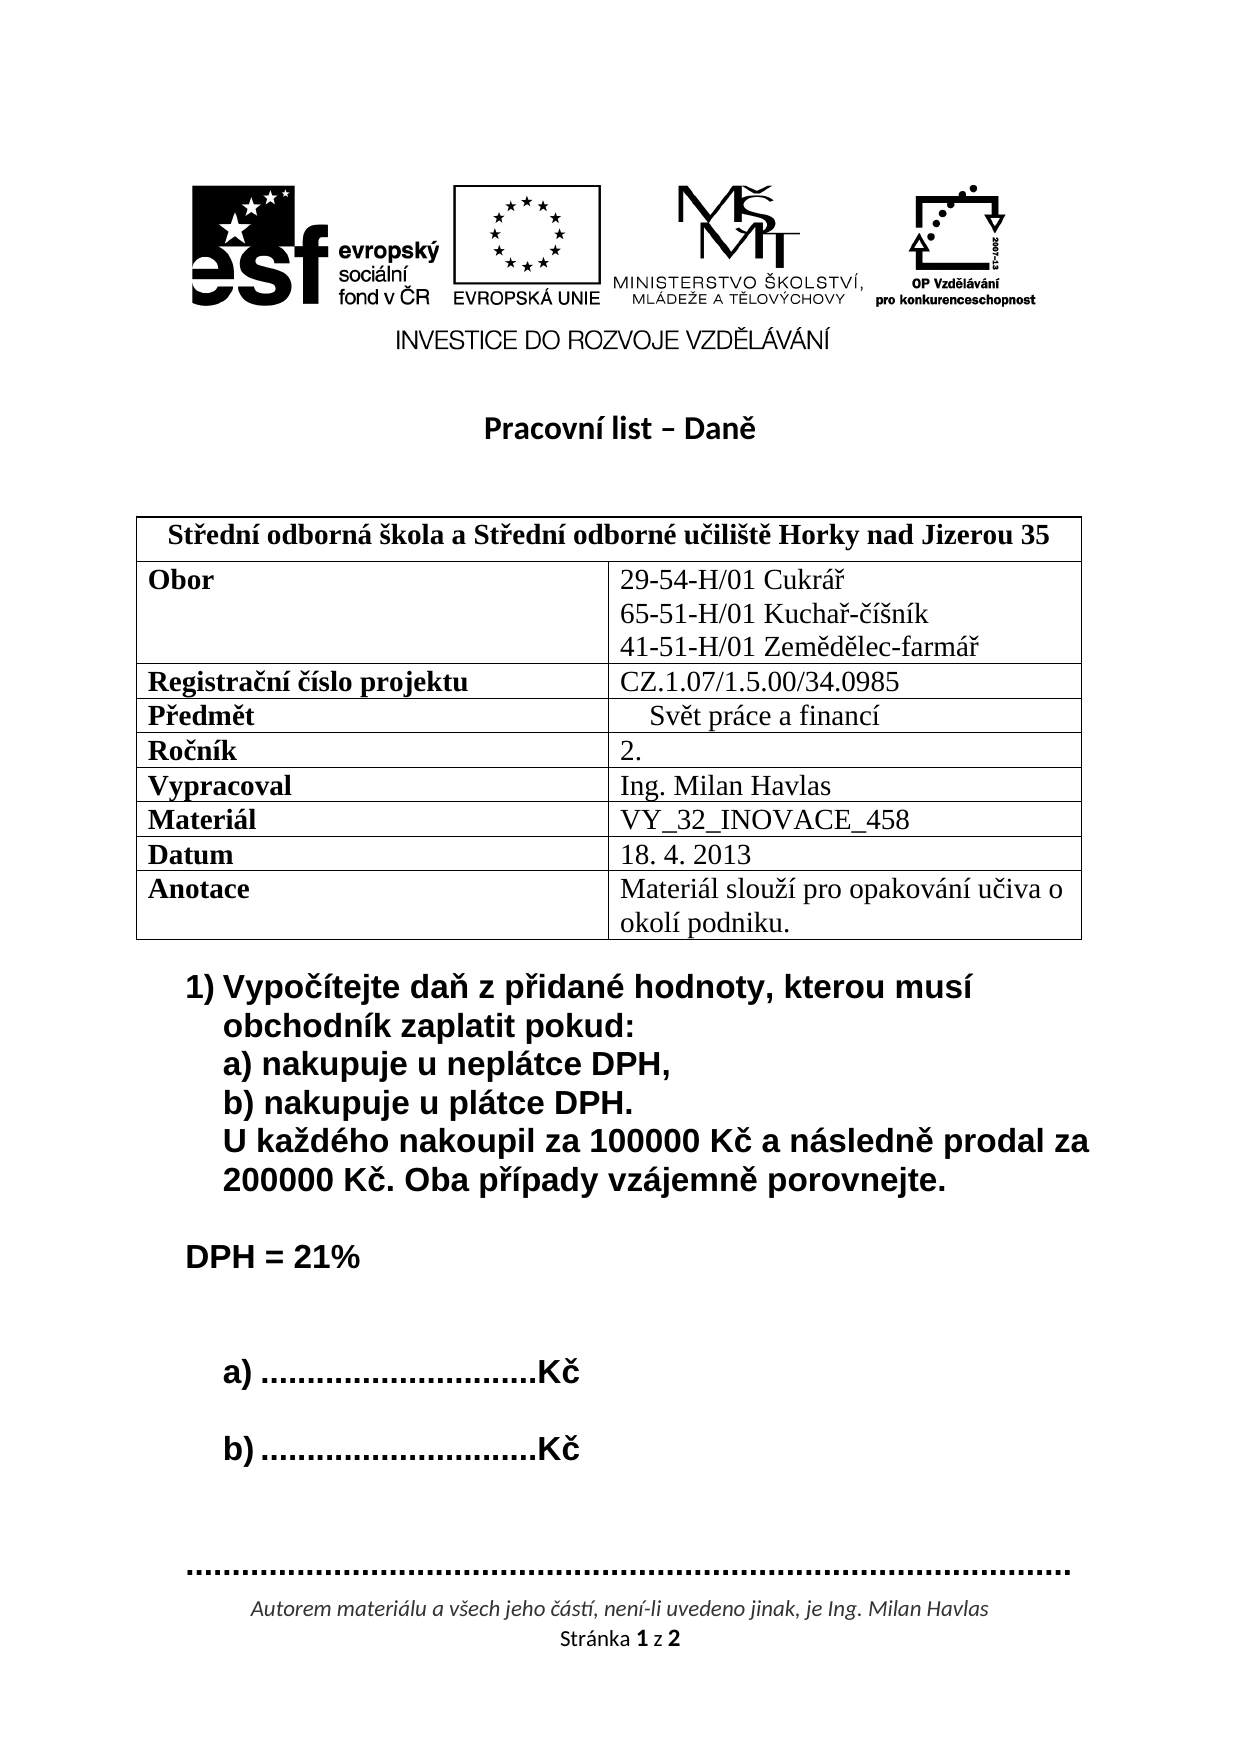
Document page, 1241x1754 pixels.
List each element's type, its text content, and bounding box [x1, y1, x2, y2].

table_cell 29-54-H/01 Cukrář 65-51-H/01 Kuchař-číšník 41-51-H/01 Zemědělec-farmář [609, 562, 1081, 663]
table_cell Materiál slouží pro opakování učiva o okolí podniku. [609, 871, 1081, 938]
text DPH = 21% [148, 1237, 1093, 1275]
table_header Střední odborná škola a Střední odborné učiliště Horky nad Jizerou 35 [137, 518, 1081, 561]
text a) nakupuje u neplátce DPH, [223, 1044, 1093, 1083]
table_cell Ing. Milan Havlas [609, 768, 1081, 801]
table_cell Vypracoval [137, 768, 608, 801]
table_cell CZ.1.07/1.5.00/34.0985 [609, 664, 1081, 697]
table_cell 18. 4. 2013 [609, 837, 1081, 870]
table_cell Registrační číslo projektu [137, 664, 608, 697]
table_cell VY_32_INOVACE_458 [609, 802, 1081, 836]
table_cell Materiál [137, 802, 608, 836]
text ................................................................................................ [148, 1544, 1093, 1583]
text Pracovní list – Daně [148, 407, 1093, 448]
table_cell 2. [609, 733, 1081, 767]
table_cell Obor [137, 562, 608, 663]
table_cell Ročník [137, 733, 608, 767]
text b) nakupuje u plátce DPH. [223, 1083, 1093, 1121]
table_cell Anotace [137, 871, 608, 938]
list ..............................Kč [223, 1429, 1093, 1467]
list ..............................Kč [223, 1352, 1093, 1390]
table_cell Datum [137, 837, 608, 870]
picture [147, 147, 1093, 379]
table_cell Předmět [137, 699, 608, 732]
table_cell Svět práce a financí [609, 699, 1081, 732]
list Vypočítejte daň z přidané hodnoty, kterou musí obchodník zaplatit pokud: [185, 968, 1093, 1044]
text U každého nakoupil za 100000 Kč a následně prodal za 200000 Kč. Oba případy vzájemně porovnejte. [223, 1121, 1093, 1198]
